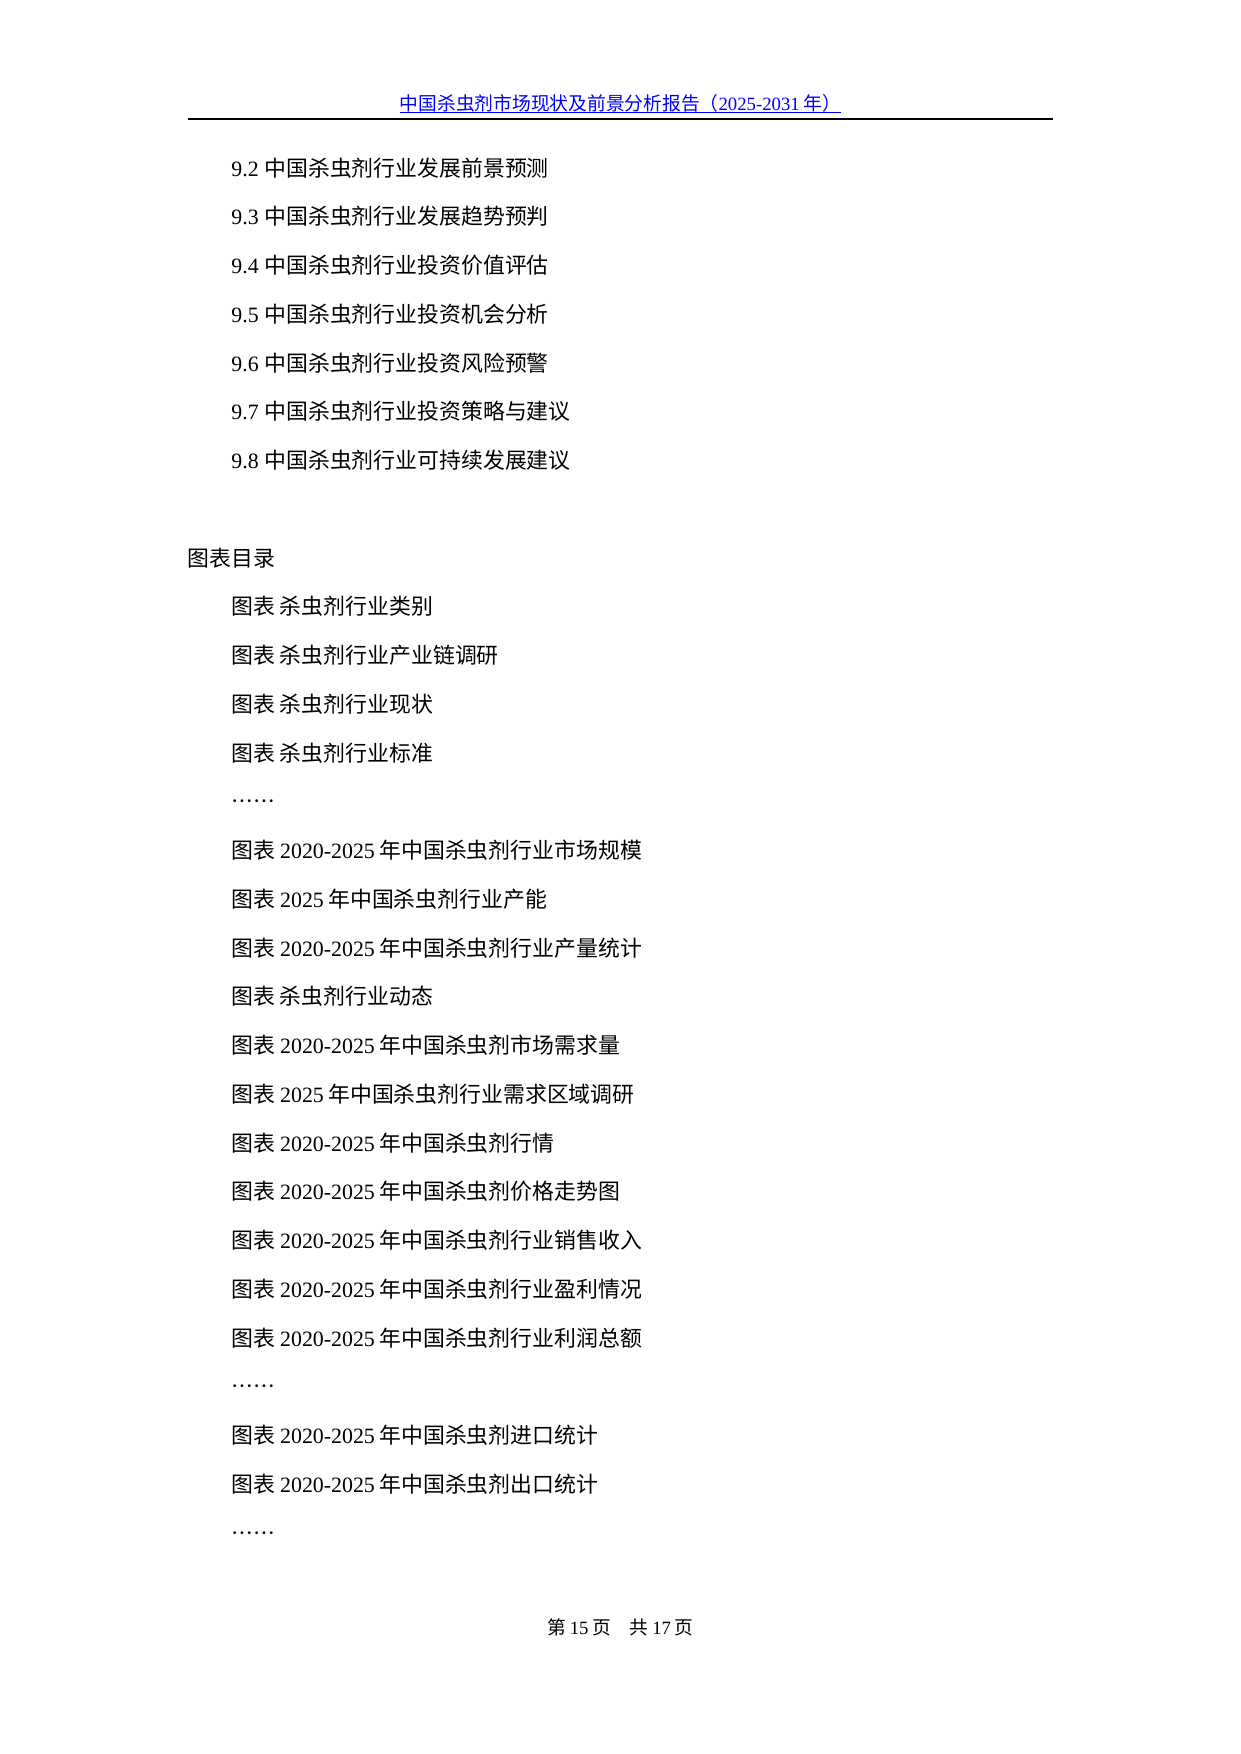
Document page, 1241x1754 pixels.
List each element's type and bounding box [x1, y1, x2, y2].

text [187, 150, 1053, 1548]
